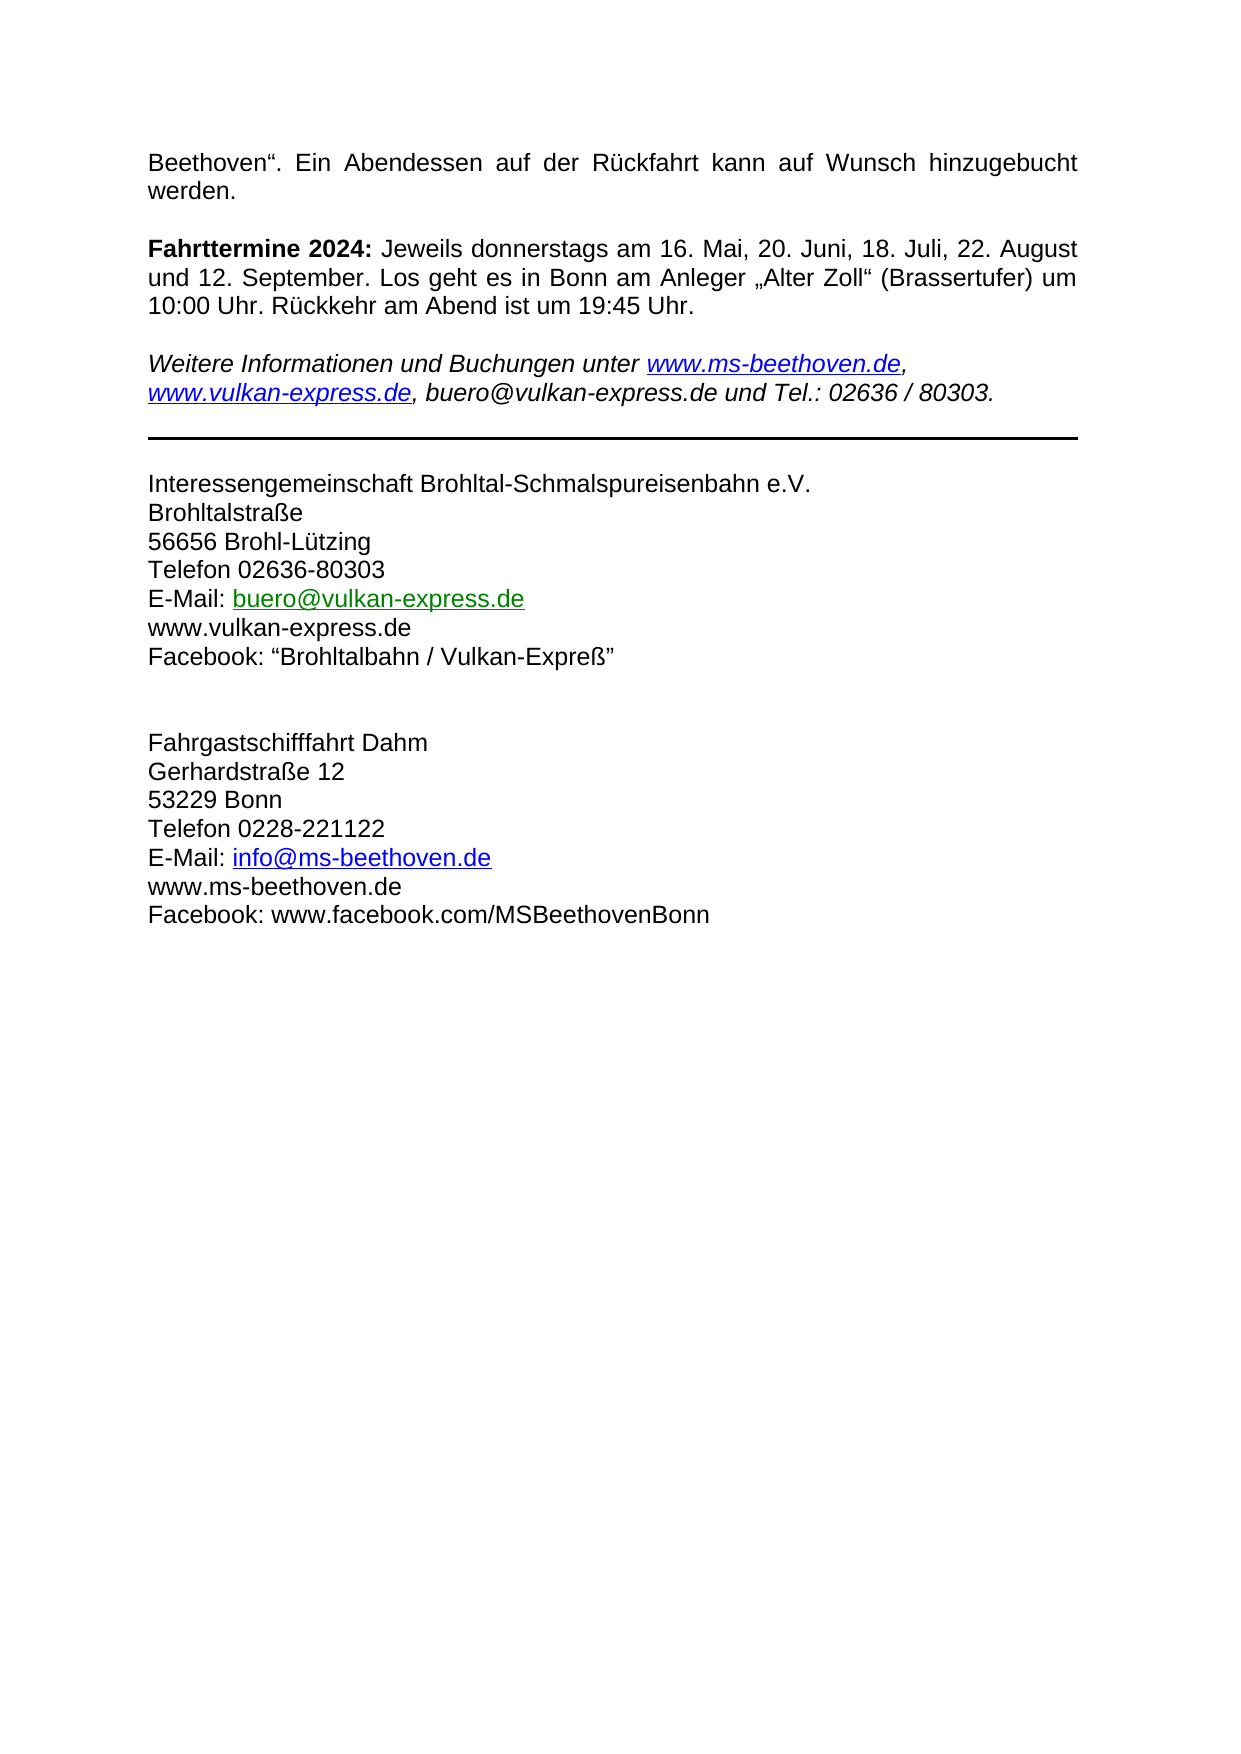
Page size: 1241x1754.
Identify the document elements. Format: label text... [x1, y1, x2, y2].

text www.vulkan-express.de [148, 613, 1078, 642]
text Gerhardstraße 12 [148, 757, 1078, 785]
text Weitere Informationen und Buchungen unter www.ms-beethoven.de, [148, 349, 1078, 378]
text Telefon 02636-80303 [148, 555, 1078, 584]
text Fahrgastschifffahrt Dahm [148, 728, 1078, 757]
text Facebook: www.facebook.com/MSBeethovenBonn [148, 900, 1078, 929]
text www.ms-beethoven.de [148, 872, 1078, 900]
text Brohltalstraße [148, 498, 1078, 527]
text Facebook: “Brohltalbahn / Vulkan-Expreß” [148, 642, 1078, 670]
text Telefon 0228-221122 [148, 814, 1078, 843]
text 53229 Bonn [148, 785, 1078, 814]
text www.vulkan-express.de, buero@vulkan-express.de und Tel.: 02636 / 80303. [148, 378, 1078, 406]
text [148, 148, 1078, 205]
text Fahrttermine 2024: Jeweils donnerstags am 16. Mai, 20. Juni, 18. Juli, 22. August und 12. September. Los geht es in Bonn am Anleger „Alter Zoll“ (Brassertufer) um 10:00 Uhr. Rückkehr am Abend ist um 19:45 Uhr. [148, 234, 1078, 320]
text E-Mail: info@ms-beethoven.de [148, 843, 1078, 872]
text 56656 Brohl-Lützing [148, 527, 1078, 555]
text E-Mail: buero@vulkan-express.de [148, 584, 1078, 613]
text Interessengemeinschaft Brohltal-Schmalspureisenbahn e.V. [148, 469, 1078, 498]
